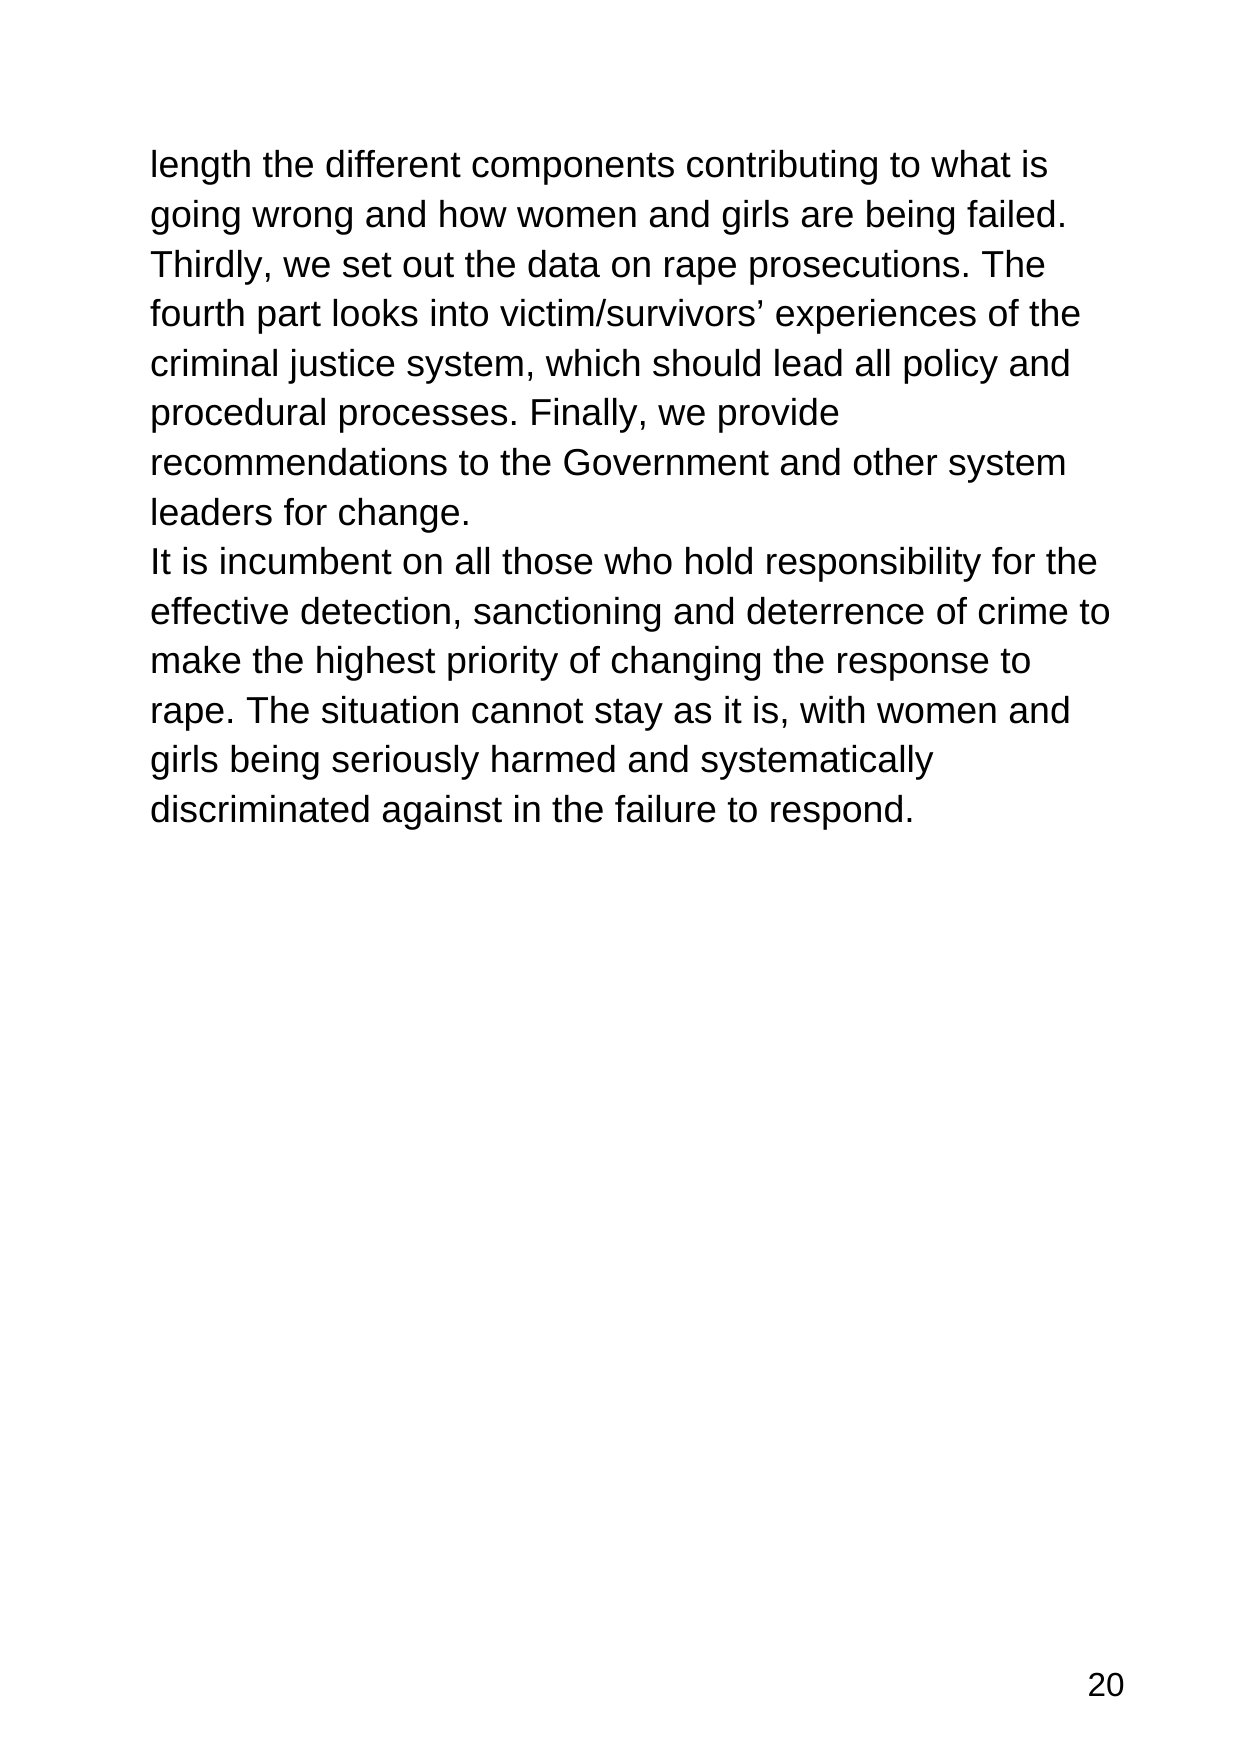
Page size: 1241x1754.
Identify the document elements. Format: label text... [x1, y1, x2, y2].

text It is incumbent on all those who hold responsibility for the effective detection, sanctioning and deterrence of crime to make the highest priority of changing the response to rape. The situation cannot stay as it is, with women and girls being seriously harmed and systematically discriminated against in the failure to respond. [150, 539, 1124, 830]
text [150, 143, 1124, 533]
